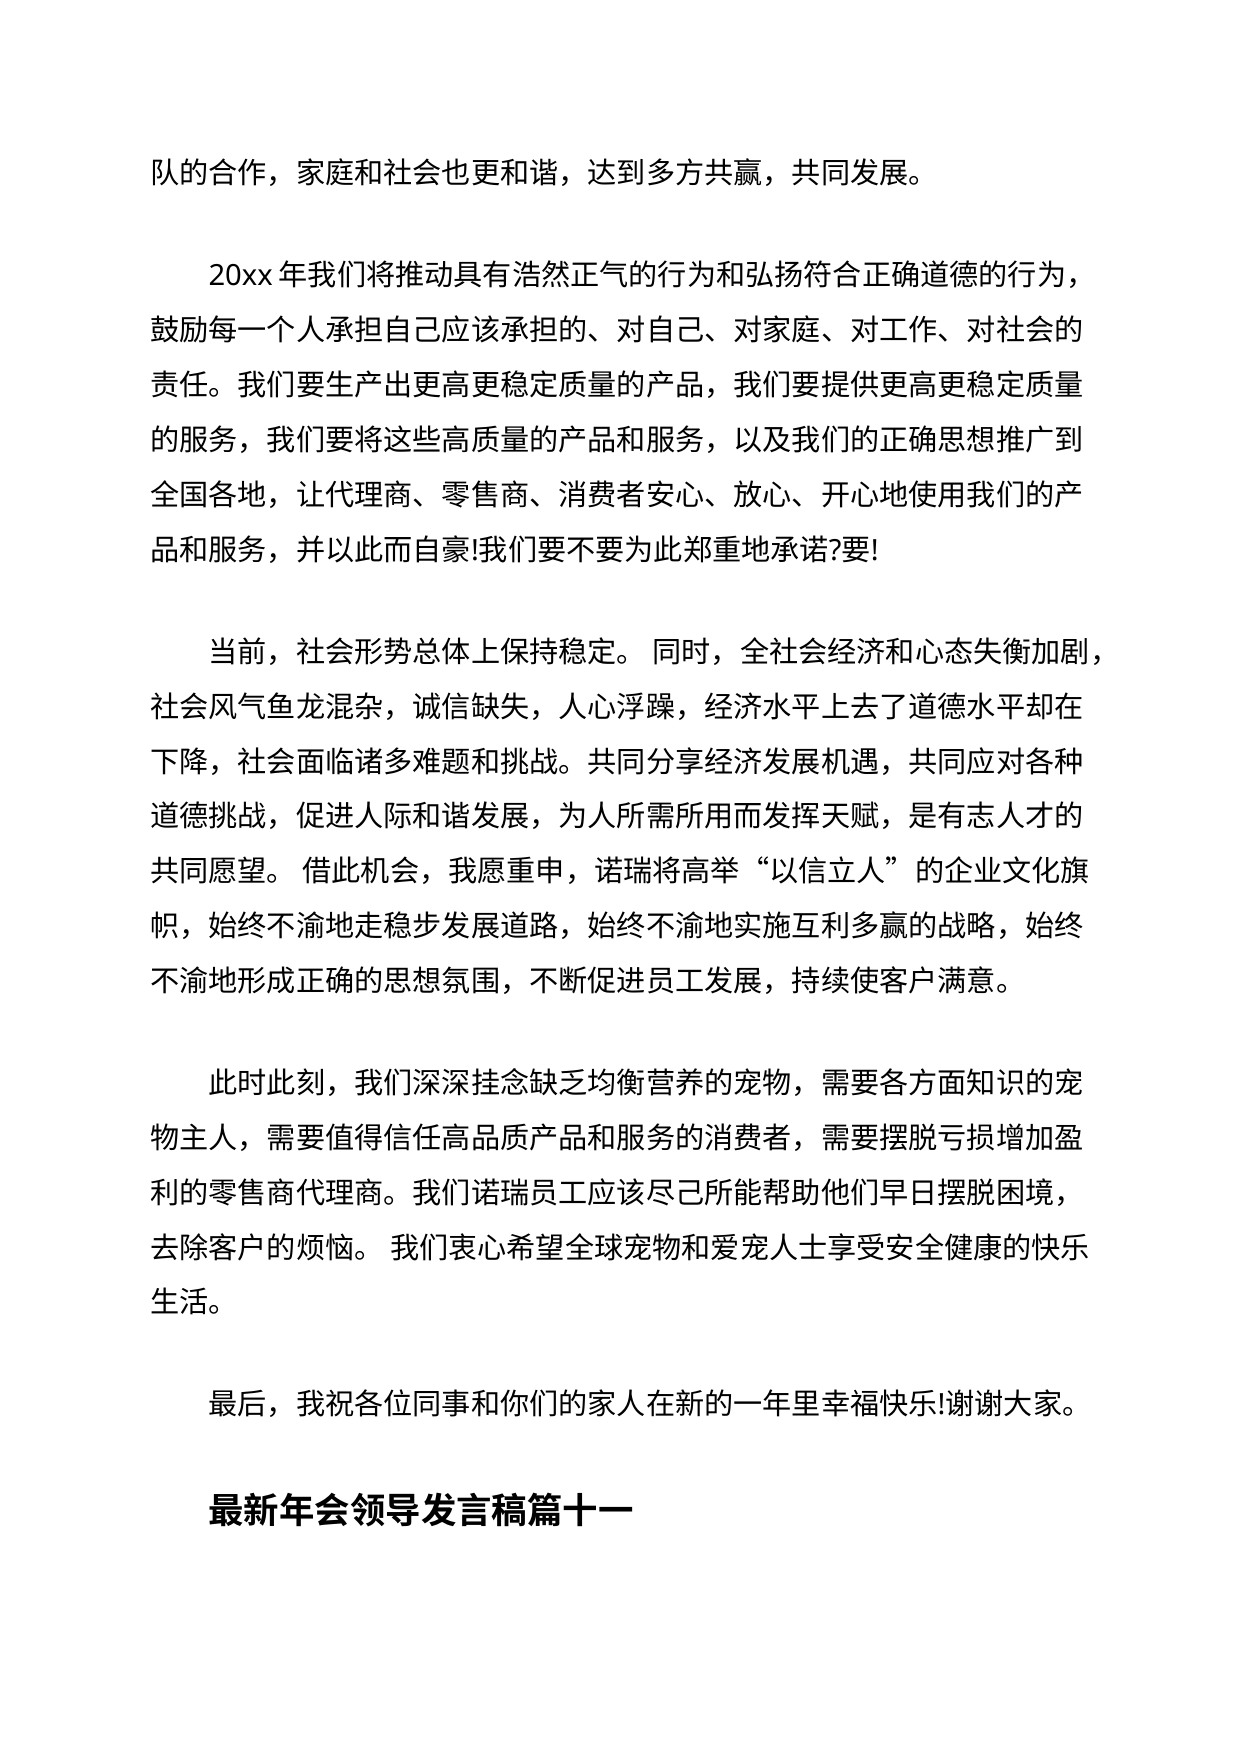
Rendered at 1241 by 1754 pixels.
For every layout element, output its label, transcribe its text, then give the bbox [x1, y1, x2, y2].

text 最新年会领导发言稿篇十一 [150, 1483, 1090, 1534]
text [150, 150, 1090, 192]
text 此时此刻，我们深深挂念缺乏均衡营养的宠物，需要各方面知识的宠物主人，需要值得信任高品质产品和服务的消费者，需要摆脱亏损增加盈利的零售商代理商。我们诺瑞员工应该尽己所能帮助他们早日摆脱困境，去除客户的烦恼。 我们衷心希望全球宠物和爱宠人士享受安全健康的快乐生活。 [150, 1059, 1090, 1321]
text 当前，社会形势总体上保持稳定。 同时，全社会经济和心态失衡加剧，社会风气鱼龙混杂，诚信缺失，人心浮躁，经济水平上去了道德水平却在下降，社会面临诸多难题和挑战。共同分享经济发展机遇，共同应对各种道德挑战，促进人际和谐发展，为人所需所用而发挥天赋，是有志人才的共同愿望。 借此机会，我愿重申，诺瑞将高举“以信立人”的企业文化旗帜，始终不渝地走稳步发展道路，始终不渝地实施互利多赢的战略，始终不渝地形成正确的思想氛围，不断促进员工发展，持续使客户满意。 [150, 628, 1090, 1000]
text 20xx年我们将推动具有浩然正气的行为和弘扬符合正确道德的行为，鼓励每一个人承担自己应该承担的、对自己、对家庭、对工作、对社会的责任。我们要生产出更高更稳定质量的产品，我们要提供更高更稳定质量的服务，我们要将这些高质量的产品和服务，以及我们的正确思想推广到全国各地，让代理商、零售商、消费者安心、放心、开心地使用我们的产品和服务，并以此而自豪!我们要不要为此郑重地承诺?要! [150, 252, 1090, 569]
text 最后，我祝各位同事和你们的家人在新的一年里幸福快乐!谢谢大家。 [150, 1381, 1090, 1423]
